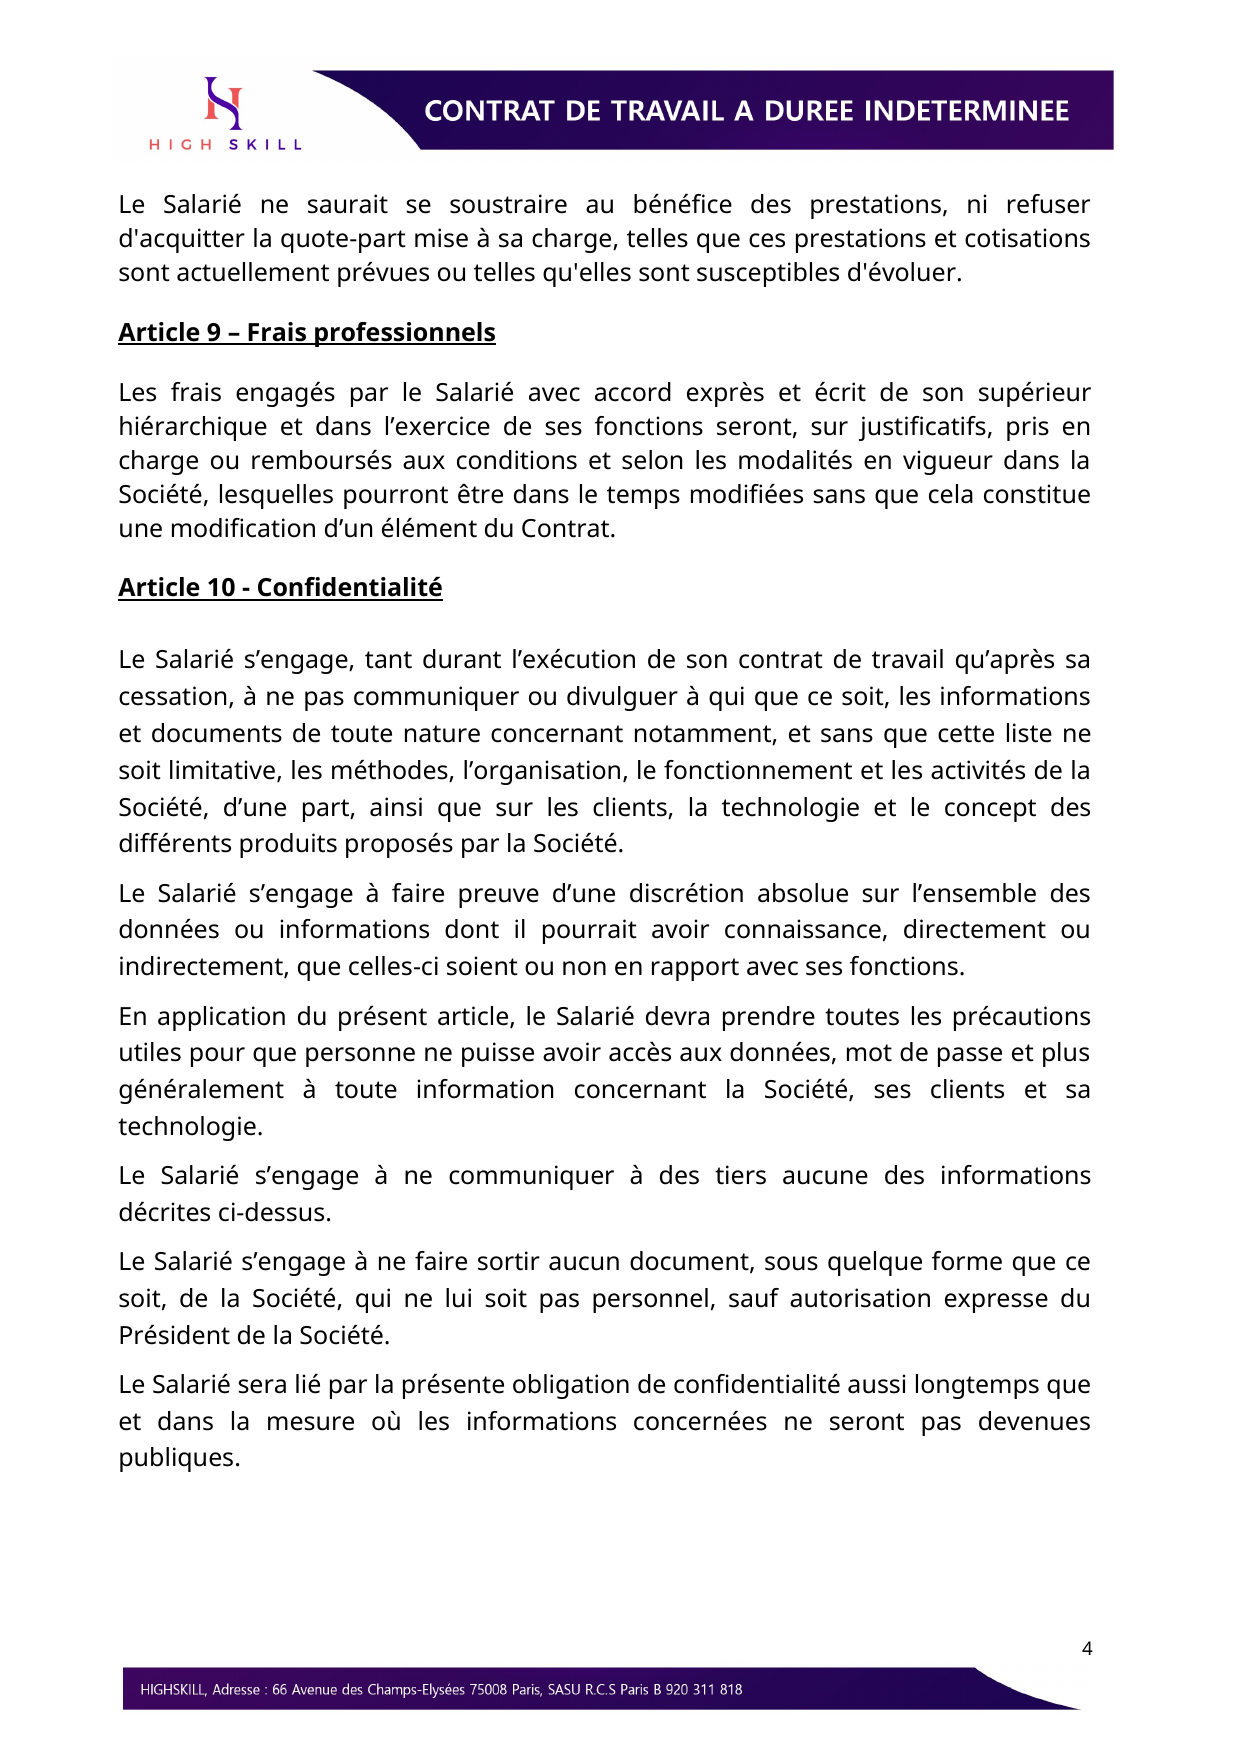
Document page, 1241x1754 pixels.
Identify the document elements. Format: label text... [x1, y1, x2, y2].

picture [113, 57, 1114, 162]
text En application du présent article, le Salarié devra prendre toutes les précautions utiles pour que personne ne puisse avoir accès aux données, mot de passe et plus généralement à toute information concernant la Société, ses clients et sa technologie. [118, 998, 1092, 1142]
text Les frais engagés par le Salarié avec accord exprès et écrit de son supérieur hiérarchique et dans l’exercice de ses fonctions seront, sur justificatifs, pris en charge ou remboursés aux conditions et selon les modalités en vigueur dans la Société, lesquelles pourront être dans le temps modifiées sans que cela constitue une modification d’un élément du Contrat. [118, 374, 1092, 544]
text Le Salarié s’engage à ne communiquer à des tiers aucune des informations décrites ci-dessus. [118, 1158, 1092, 1228]
picture [118, 1661, 1093, 1715]
text Le Salarié ne saurait se soustraire au bénéfice des prestations, ni refuser d'acquitter la quote-part mise à sa charge, telles que ces prestations et cotisations sont actuellement prévues ou telles qu'elles sont susceptibles d'évoluer. [118, 187, 1092, 289]
text Article 9 – Frais professionnels [118, 315, 1092, 349]
text Le Salarié s’engage à faire preuve d’une discrétion absolue sur l’ensemble des données ou informations dont il pourrait avoir connaissance, directement ou indirectement, que celles-ci soient ou non en rapport avec ses fonctions. [118, 875, 1092, 983]
text Le Salarié s’engage à ne faire sortir aucun document, sous quelque forme que ce soit, de la Société, qui ne lui soit pas personnel, sauf autorisation expresse du Président de la Société. [118, 1244, 1092, 1351]
text Le Salarié s’engage, tant durant l’exécution de son contrat de travail qu’après sa cessation, à ne pas communiquer ou divulguer à qui que ce soit, les informations et documents de toute nature concernant notamment, et sans que cette liste ne soit limitative, les méthodes, l’organisation, le fonctionnement et les activités de la Société, d’une part, ainsi que sur les clients, la technologie et le concept des différents produits proposés par la Société. [118, 642, 1092, 860]
text Article 10 - Confidentialité [118, 570, 1092, 604]
text Le Salarié sera lié par la présente obligation de confidentialité aussi longtemps que et dans la mesure où les informations concernées ne seront pas devenues publiques. [118, 1367, 1092, 1474]
